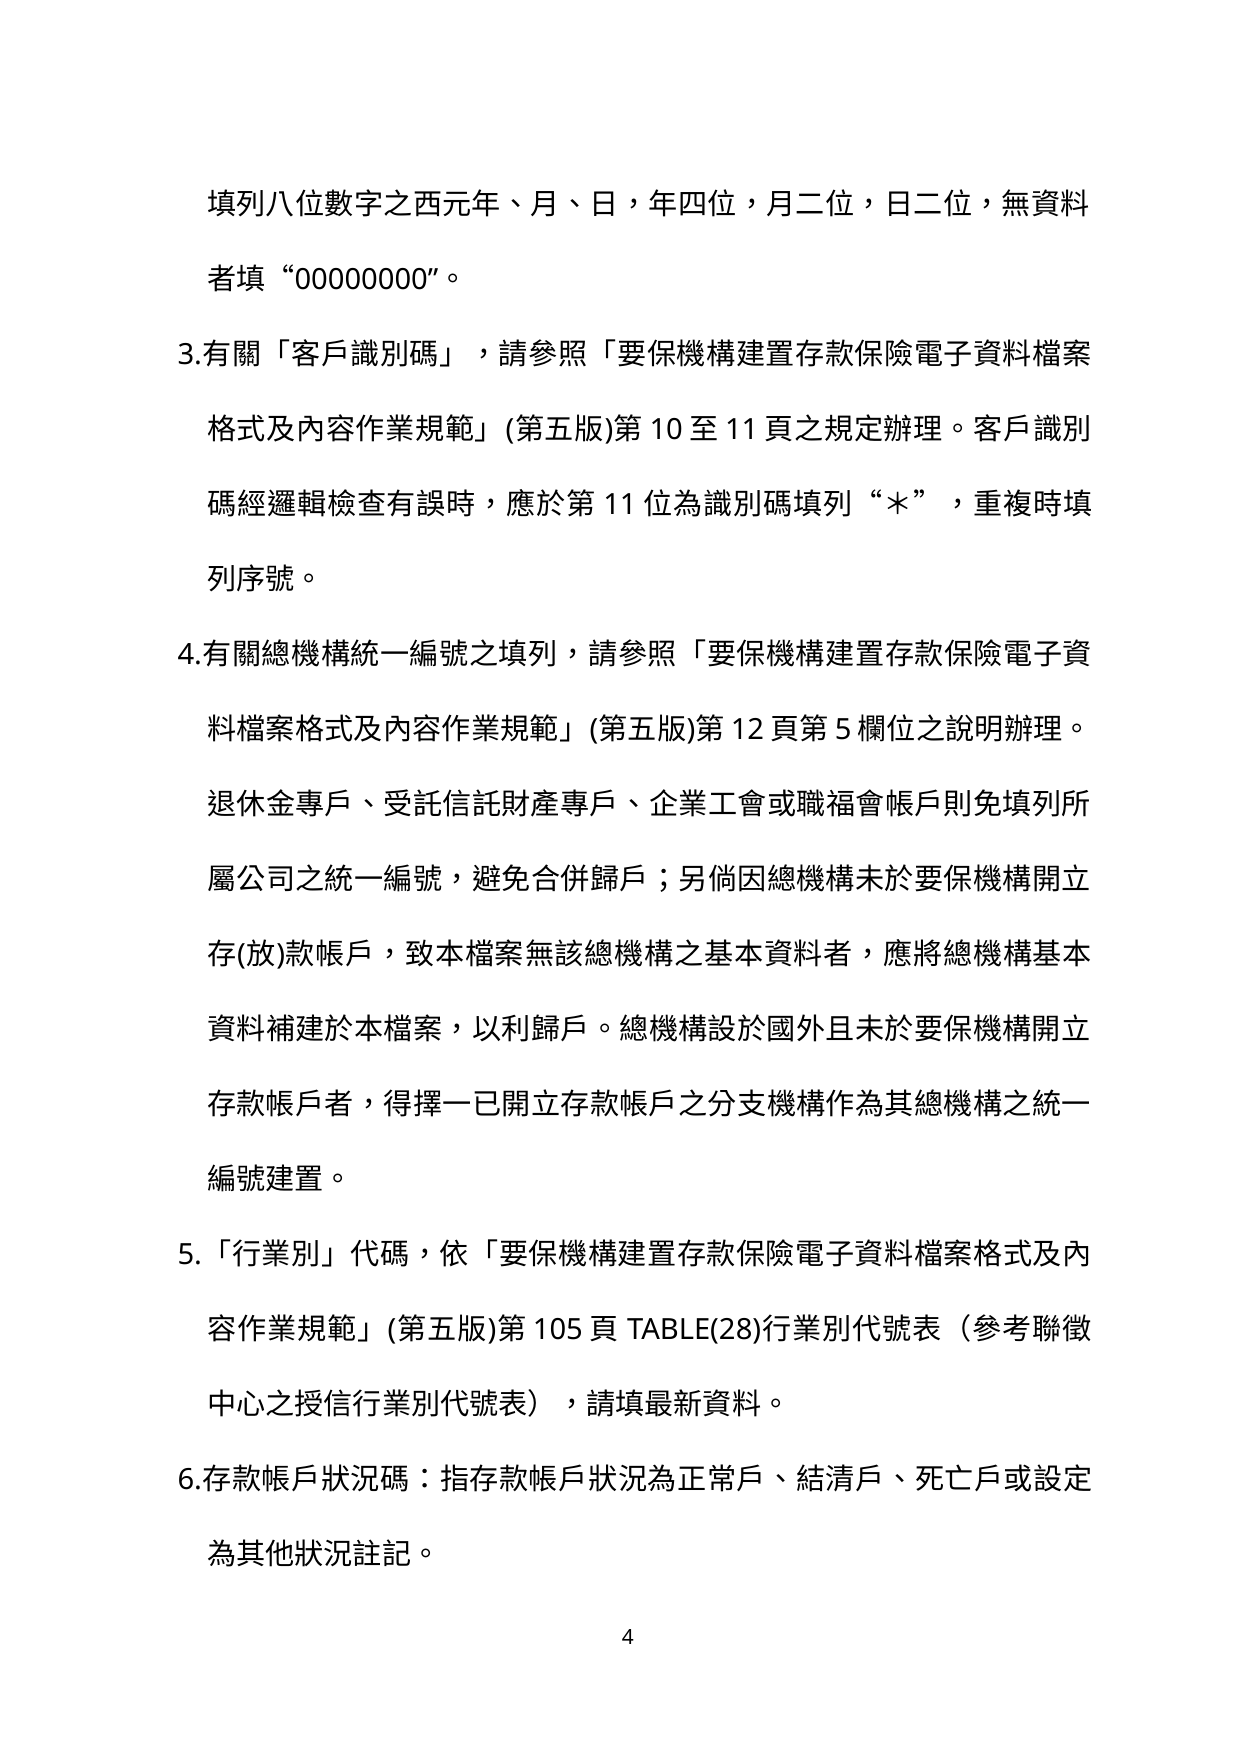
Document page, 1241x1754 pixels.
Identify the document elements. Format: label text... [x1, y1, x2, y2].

text 4.有關總機構統一編號之填列，請參照「要保機構建置存款保險電子資料檔案格式及內容作業規範」(第五版)第12頁第5欄位之說明辦理。退休金專戶、受託信託財產專戶、企業工會或職福會帳戶則免填列所屬公司之統一編號，避免合併歸戶；另倘因總機構未於要保機構開立存(放)款帳戶，致本檔案無該總機構之基本資料者，應將總機構基本資料補建於本檔案，以利歸戶。總機構設於國外且未於要保機構開立存款帳戶者，得擇一已開立存款帳戶之分支機構作為其總機構之統一編號建置。 [177, 614, 1093, 1214]
text 3.有關「客戶識別碼」，請參照「要保機構建置存款保險電子資料檔案格式及內容作業規範」(第五版)第10至11頁之規定辦理。客戶識別碼經邏輯檢查有誤時，應於第11位為識別碼填列“＊”，重複時填列序號。 [177, 314, 1093, 614]
text 6.存款帳戶狀況碼：指存款帳戶狀況為正常戶、結清戶、死亡戶或設定為其他狀況註記。 [177, 1439, 1093, 1589]
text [177, 164, 1093, 314]
text 5.「行業別」代碼，依「要保機構建置存款保險電子資料檔案格式及內容作業規範」(第五版)第105頁 TABLE(28)行業別代號表（參考聯徵中心之授信行業別代號表），請填最新資料。 [177, 1214, 1093, 1439]
